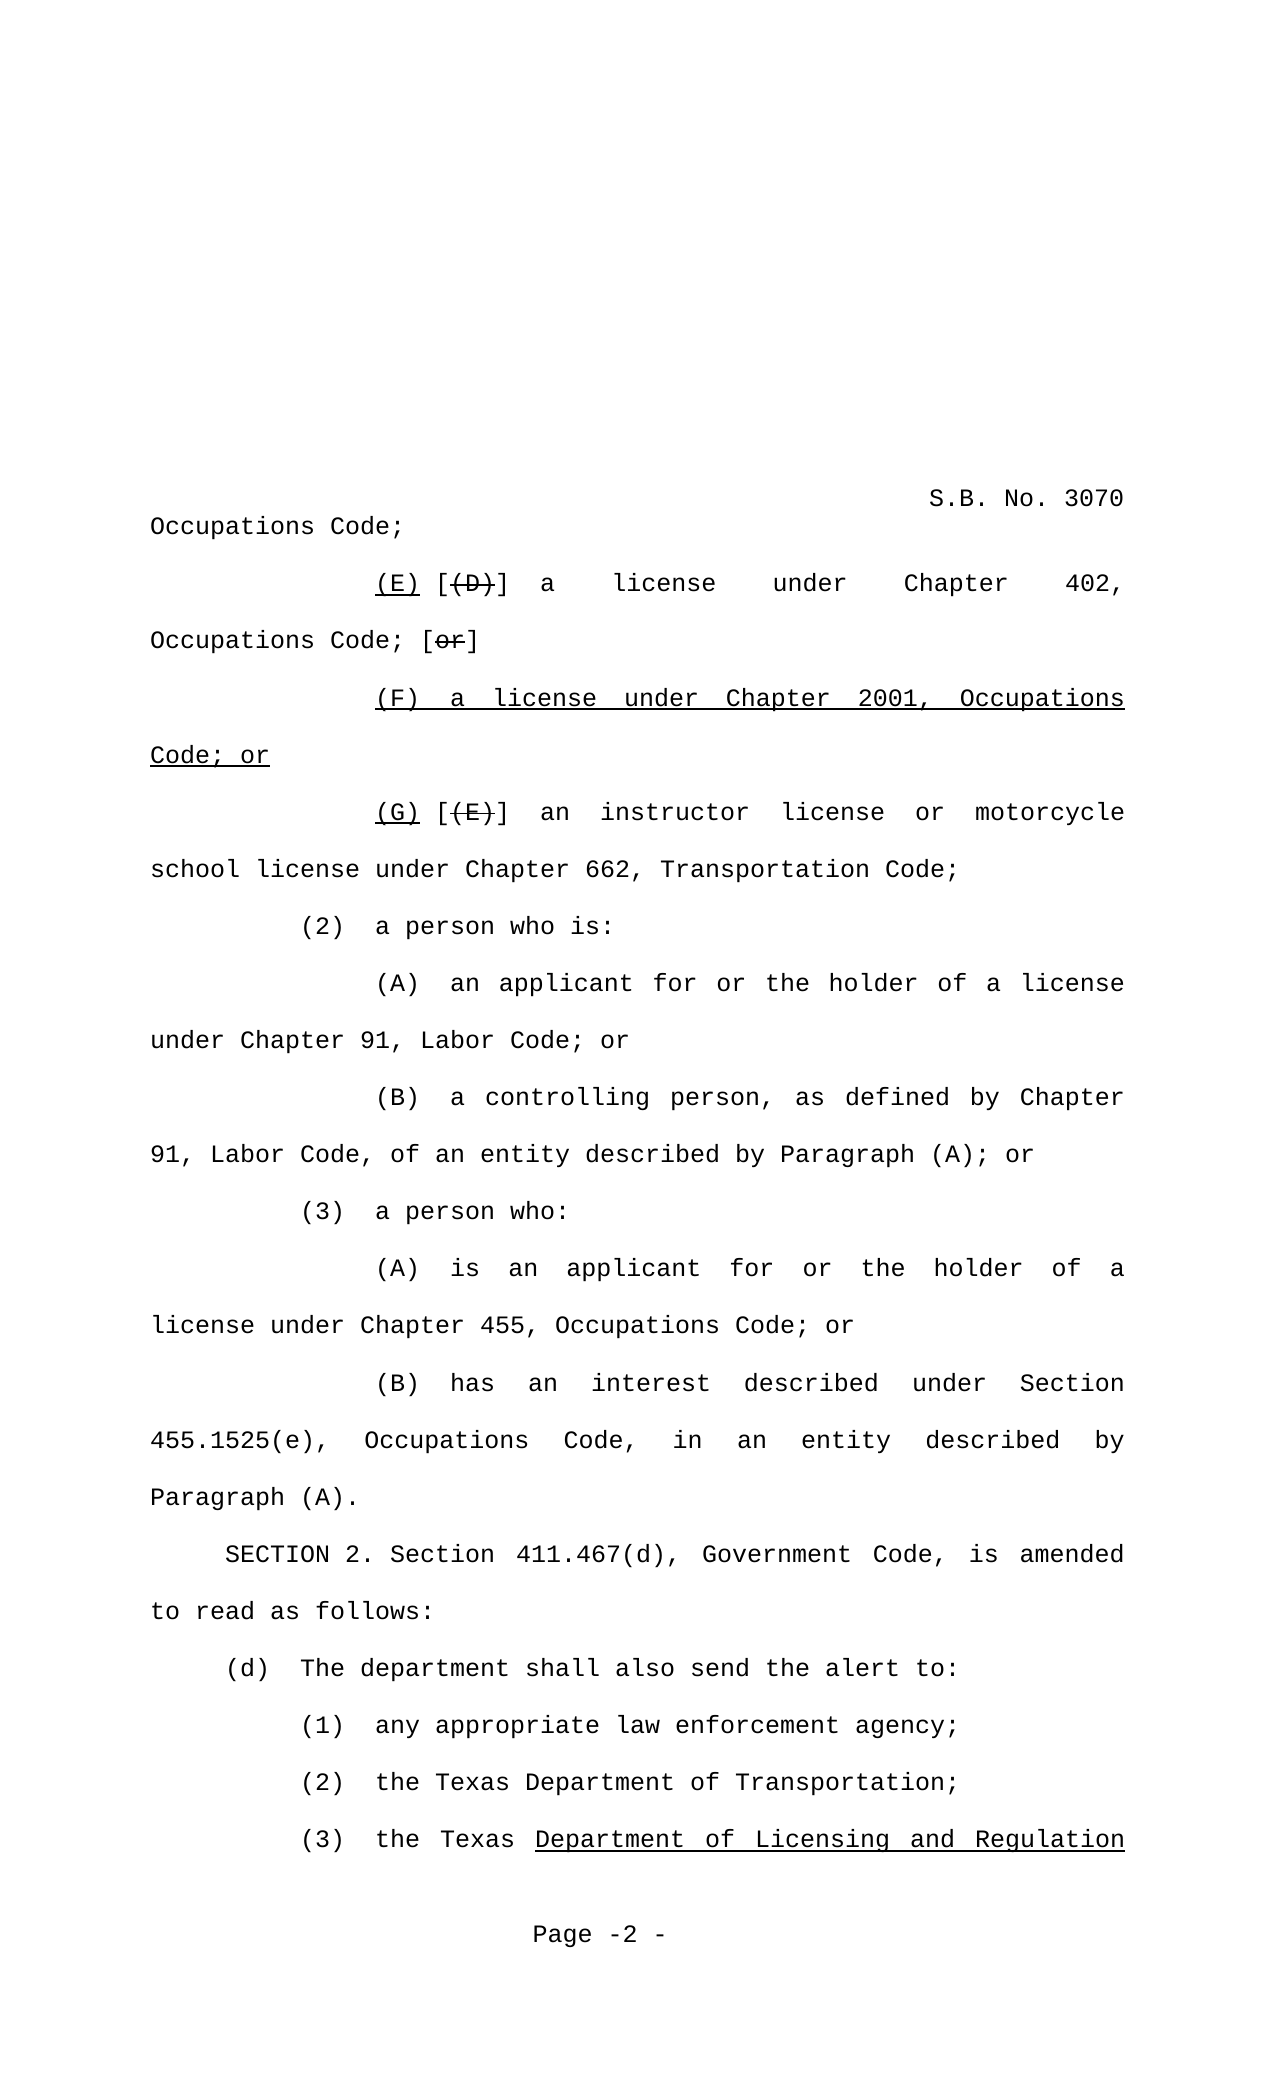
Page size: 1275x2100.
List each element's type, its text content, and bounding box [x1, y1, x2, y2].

text (B) a controlling person, as defined by Chapter 91, Labor Code, of an entity described by Paragraph (A); or [150, 1084, 1125, 1170]
text (G) [(E)] an instructor license or motorcycle school license under Chapter 662, Transportation Code; [150, 799, 1125, 885]
text (B) has an interest described under Section 455.1525(e), Occupations Code, in an entity described by Paragraph (A). [150, 1370, 1125, 1513]
text (A) is an applicant for or the holder of a license under Chapter 455, Occupations Code; or [150, 1256, 1125, 1341]
text (F) a license under Chapter 2001, Occupations Code; or [150, 685, 1125, 771]
text (A) an applicant for or the holder of a license under Chapter 91, Labor Code; or [150, 970, 1125, 1056]
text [150, 1827, 1125, 1855]
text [150, 514, 1125, 542]
text (d) The department shall also send the alert to: [150, 1655, 1125, 1684]
text (2) the Texas Department of Transportation; [150, 1769, 1125, 1798]
text (E) [(D)] a license under Chapter 402, Occupations Code; [or] [150, 571, 1125, 656]
text SECTION 2. Section 411.467(d), Government Code, is amended to read as follows: [150, 1541, 1125, 1627]
text (1) any appropriate law enforcement agency; [150, 1712, 1125, 1741]
text (3) a person who: [150, 1199, 1125, 1227]
text (2) a person who is: [150, 913, 1125, 942]
